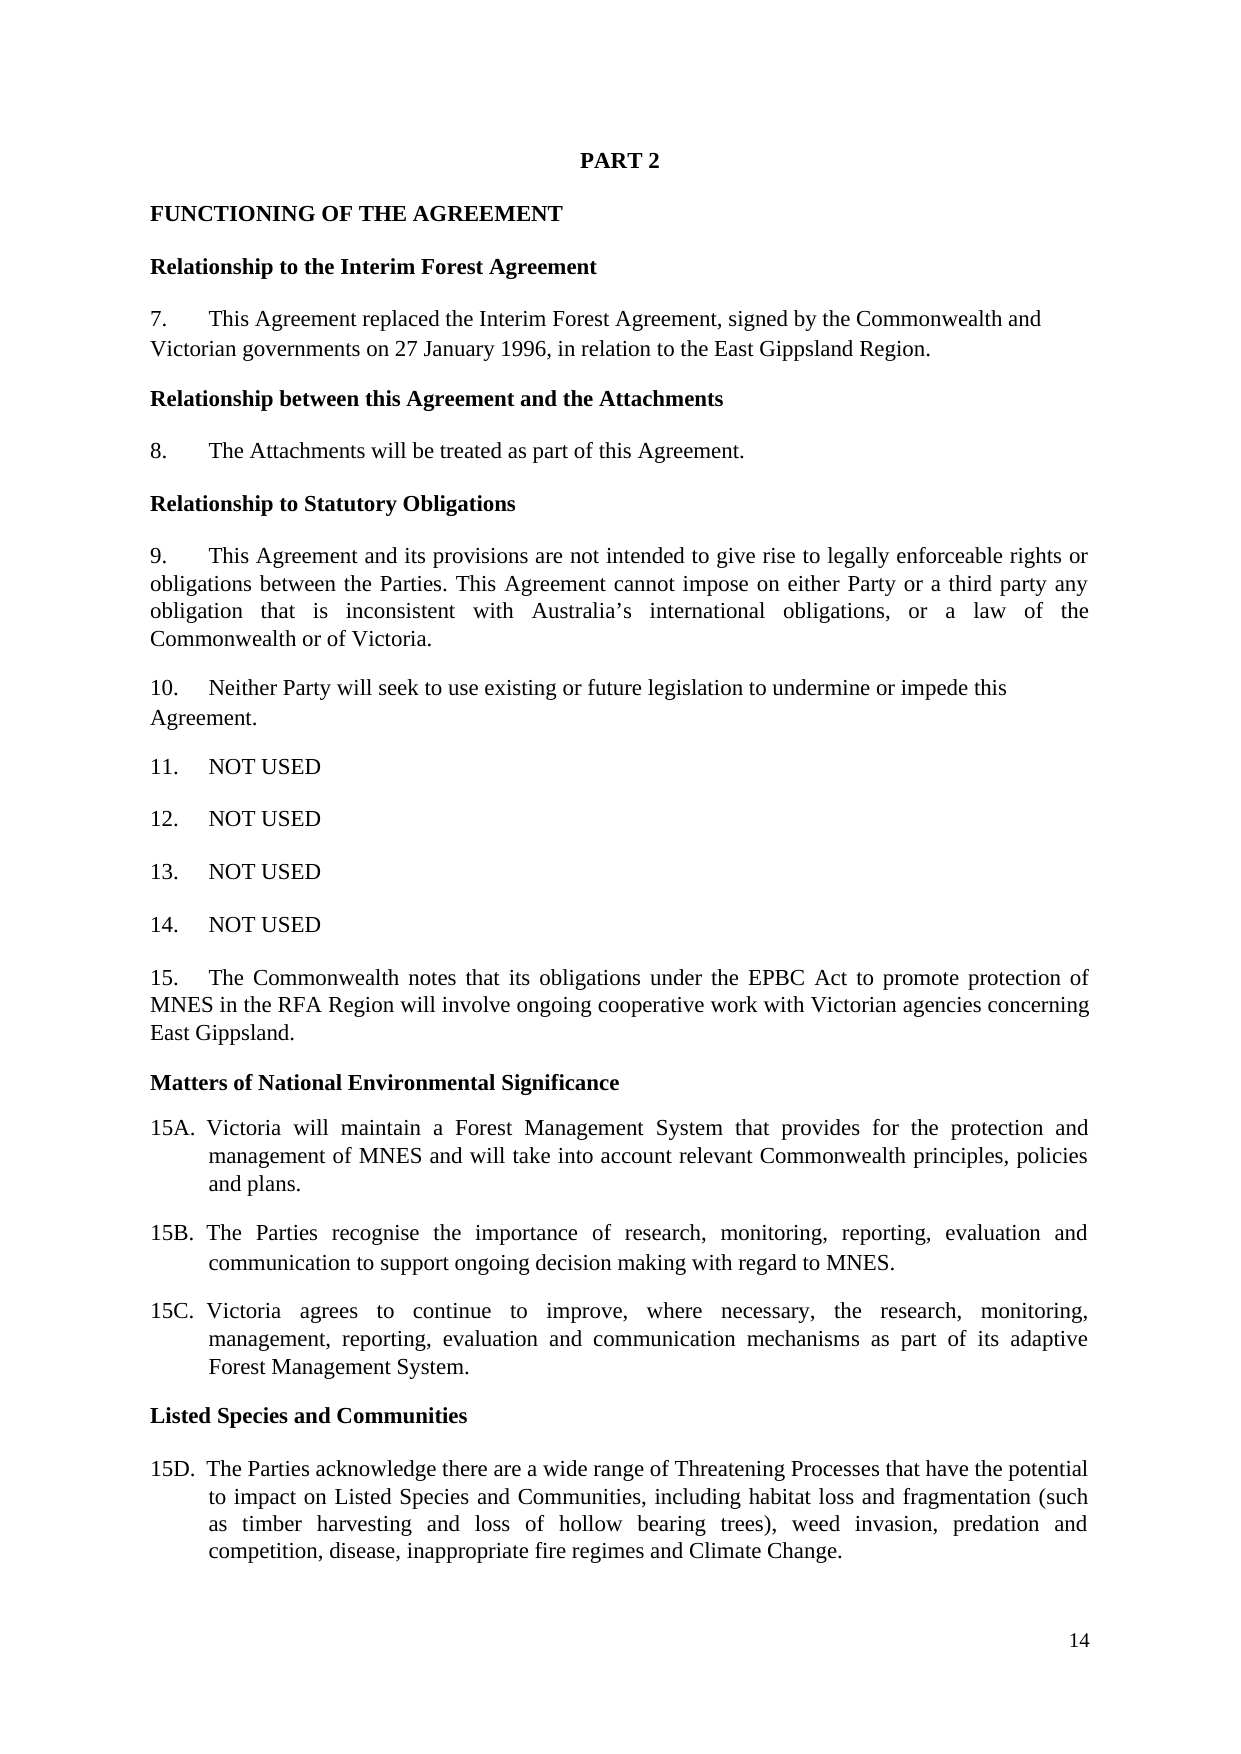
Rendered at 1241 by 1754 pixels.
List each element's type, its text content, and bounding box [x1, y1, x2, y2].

text Relationship to the Interim Forest Agreement [150, 253, 1090, 279]
text Matters of National Environmental Significance [150, 1069, 1090, 1095]
list This Agreement replaced the Interim Forest Agreement, signed by the Commonwealth and Victorian governments on 27 January 1996, in relation to the East Gippsland Region. [150, 306, 1090, 362]
text Listed Species and Communities [150, 1403, 1090, 1429]
text 14 [1069, 1628, 1090, 1652]
list NOT USED [150, 858, 1090, 884]
text FUNCTIONING OF THE AGREEMENT [150, 200, 1090, 227]
text 15C. Victoria agrees to continue to improve, where necessary, the research, monitoring, management, reporting, evaluation and communication mechanisms as part of its adaptive Forest Management System. [150, 1298, 1089, 1380]
text PART 2 [150, 148, 1089, 174]
text 15B. The Parties recognise the importance of research, monitoring, reporting, evaluation and communication to support ongoing decision making with regard to MNES. [150, 1218, 1089, 1275]
text Relationship between this Agreement and the Attachments [150, 385, 1090, 411]
list The Commonwealth notes that its obligations under the EPBC Act to promote protection of MNES in the RFA Region will involve ongoing cooperative work with Victorian agencies concerning East Gippsland. [150, 964, 1090, 1046]
text Relationship to Statutory Obligations [150, 490, 1090, 516]
text 15A. Victoria will maintain a Forest Management System that provides for the protection and management of MNES and will take into account relevant Commonwealth principles, policies and plans. [150, 1114, 1089, 1196]
list Neither Party will seek to use existing or future legislation to undermine or impede this Agreement. [150, 674, 1090, 730]
list NOT USED [150, 911, 1090, 937]
list NOT USED [150, 806, 1090, 832]
list The Attachments will be treated as part of this Agreement. [150, 437, 1090, 463]
list NOT USED [150, 753, 1090, 779]
text 15D. The Parties acknowledge there are a wide range of Threatening Processes that have the potential to impact on Listed Species and Communities, including habitat loss and fragmentation (such as timber harvesting and loss of hollow bearing trees), weed invasion, predation and competition, disease, inappropriate fire regimes and Climate Change. [150, 1455, 1089, 1564]
list This Agreement and its provisions are not intended to give rise to legally enforceable rights or obligations between the Parties. This Agreement cannot impose on either Party or a third party any obligation that is inconsistent with Australia’s international obligations, or a law of the Commonwealth or of Victoria. [150, 543, 1090, 651]
